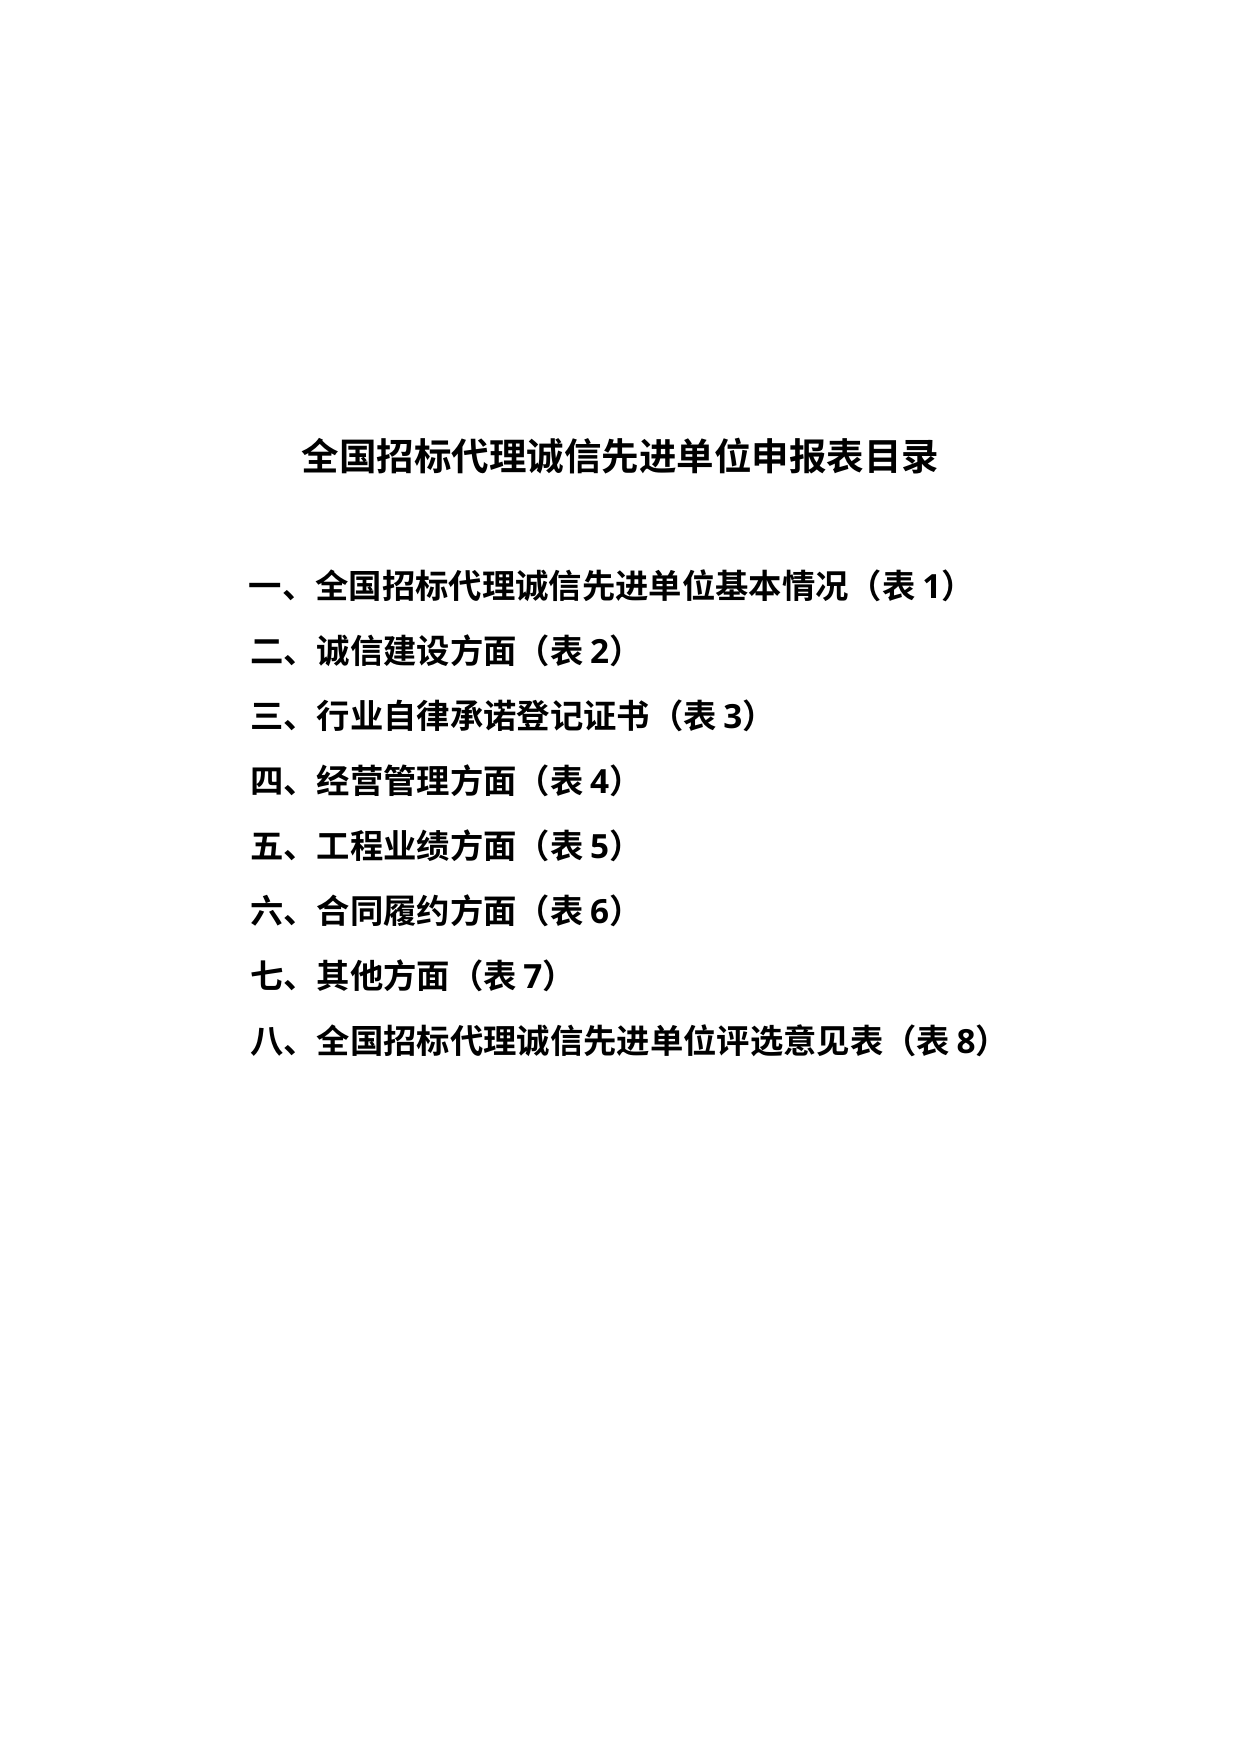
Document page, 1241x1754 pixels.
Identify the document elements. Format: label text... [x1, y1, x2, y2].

text 八、全国招标代理诚信先进单位评选意见表（表8） [183, 1007, 1057, 1072]
text 全国招标代理诚信先进单位申报表目录 [183, 422, 1057, 487]
text 三、行业自律承诺登记证书（表3） [183, 682, 1057, 747]
text 六、合同履约方面（表6） [183, 877, 1057, 942]
text 一、全国招标代理诚信先进单位基本情况（表1） [183, 552, 990, 617]
text 七、其他方面（表7） [183, 942, 1057, 1007]
text 二、诚信建设方面（表2） [183, 617, 1057, 682]
text 五、工程业绩方面（表5） [183, 812, 1057, 877]
text 四、经营管理方面（表4） [183, 747, 1057, 812]
